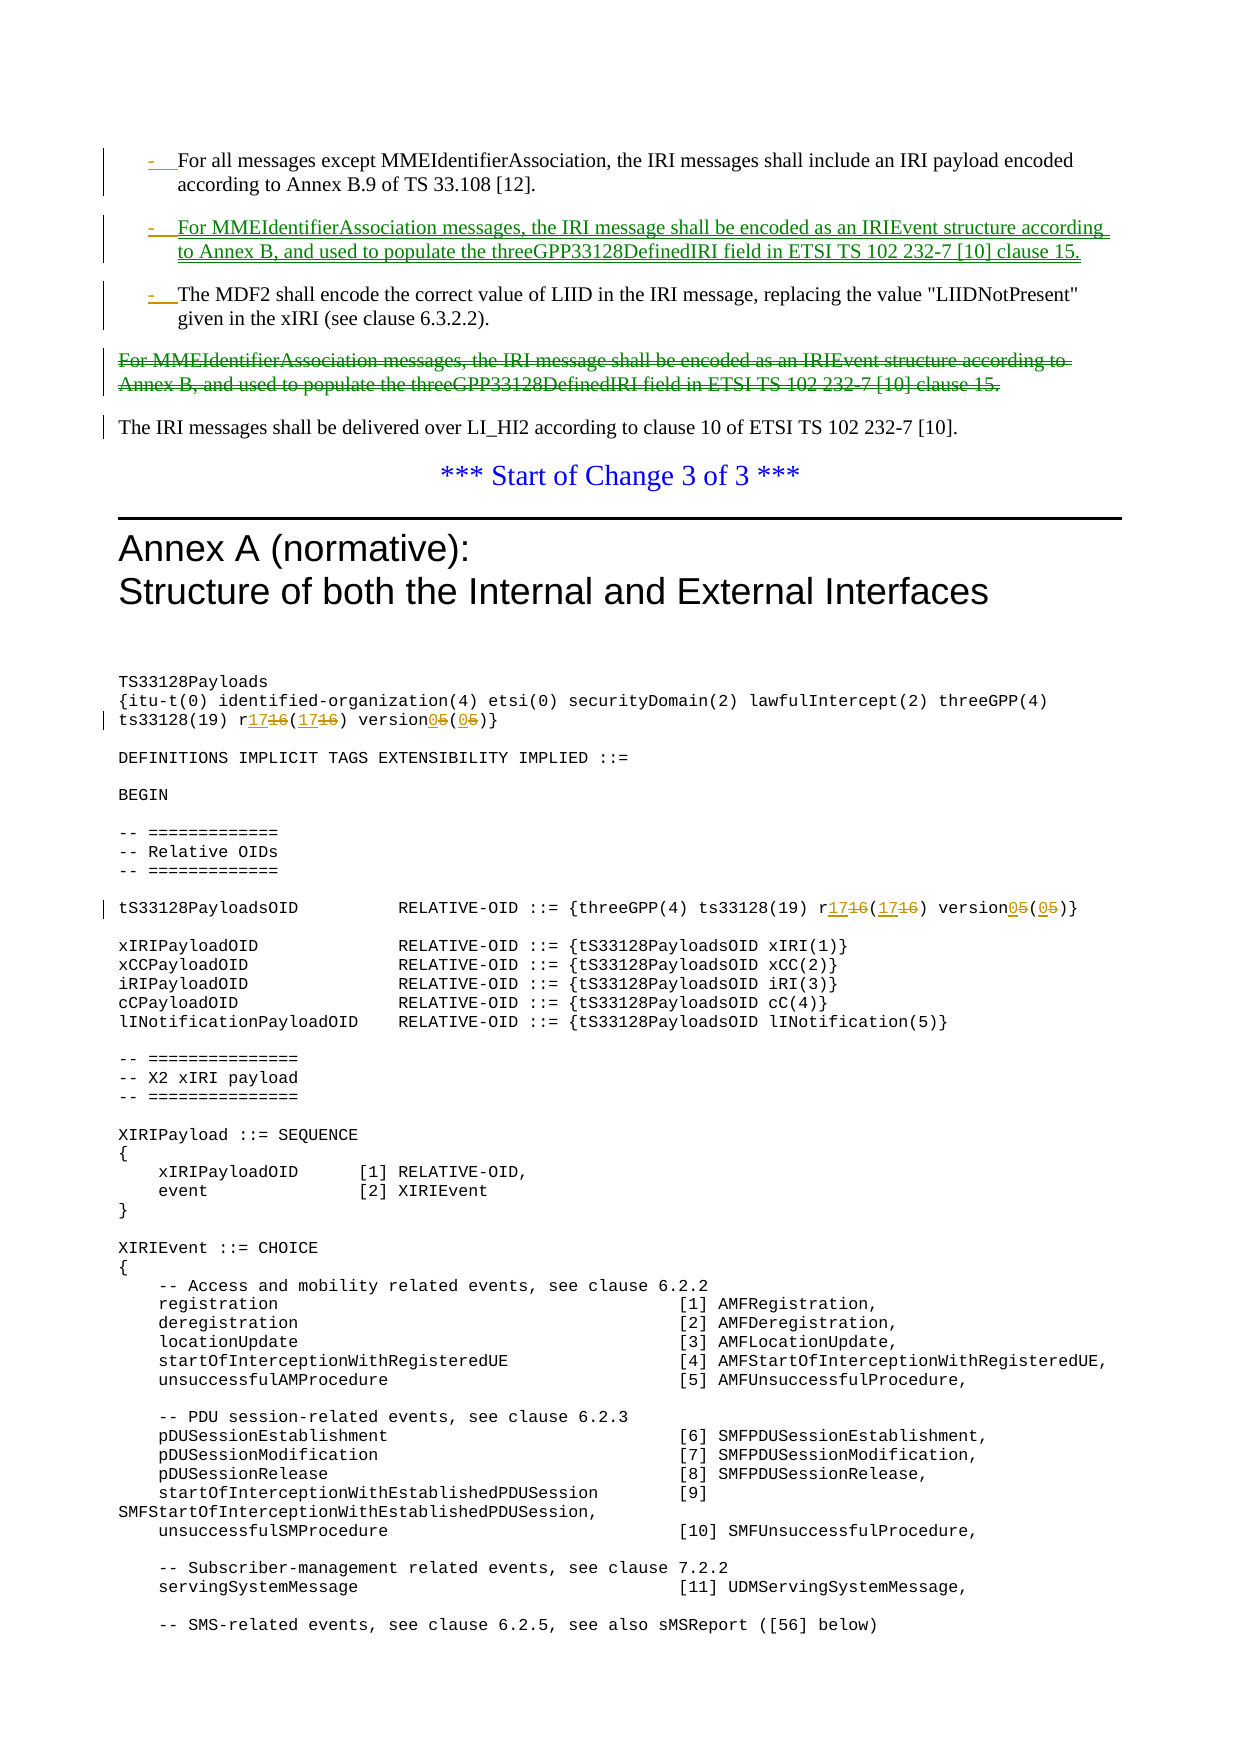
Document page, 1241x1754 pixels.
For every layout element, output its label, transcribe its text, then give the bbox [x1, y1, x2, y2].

text pDUSessionModification [7] SMFPDUSessionModification, [118, 1447, 1122, 1466]
text BEGIN [118, 787, 1122, 806]
text xIRIPayloadOID [1] RELATIVE-OID, [118, 1164, 1122, 1183]
text -- ============= [118, 862, 1122, 881]
text -- X2 xIRI payload [118, 1070, 1122, 1088]
text -- Subscriber-management related events, see clause 7.2.2 [118, 1560, 1122, 1579]
text iRIPayloadOID RELATIVE-OID ::= {tS33128PayloadsOID iRI(3)} [118, 975, 1122, 994]
text lINotificationPayloadOID RELATIVE-OID ::= {tS33128PayloadsOID lINotification(5)} [118, 1013, 1122, 1032]
text deregistration [2] AMFDeregistration, [118, 1315, 1122, 1334]
text The MDF2 shall encode the correct value of LIID in the IRI message, replacing the value "LIIDNotPresent" given in the xIRI (see clause 6.3.2.2). [148, 281, 1122, 329]
text The IRI messages shall be delivered over LI_HI2 according to clause 10 of ETSI TS 102 232-7 [10]. [118, 415, 1122, 439]
text TS33128Payloads [118, 674, 1122, 693]
text -- Relative OIDs [118, 843, 1122, 862]
text -- =============== [118, 1051, 1122, 1070]
text -- Access and mobility related events, see clause 6.2.2 [118, 1277, 1122, 1296]
text *** Start of Change 3 of 3 *** [118, 458, 1122, 492]
text {itu-t(0) identified-organization(4) etsi(0) securityDomain(2) lawfulIntercept(2) threeGPP(4) ts33128(19) r() version()} [118, 693, 1122, 730]
text xCCPayloadOID RELATIVE-OID ::= {tS33128PayloadsOID xCC(2)} [118, 957, 1122, 975]
text cCPayloadOID RELATIVE-OID ::= {tS33128PayloadsOID cC(4)} [118, 994, 1122, 1013]
text unsuccessfulAMProcedure [5] AMFUnsuccessfulProcedure, [118, 1371, 1122, 1390]
text startOfInterceptionWithRegisteredUE [4] AMFStartOfInterceptionWithRegisteredUE, [118, 1352, 1122, 1371]
text pDUSessionRelease [8] SMFPDUSessionRelease, [118, 1466, 1122, 1484]
text -- PDU session-related events, see clause 6.2.3 [118, 1409, 1122, 1428]
text -- SMS-related events, see clause 6.2.5, see also sMSReport ([56] below) [118, 1616, 1122, 1635]
text { [118, 1145, 1122, 1164]
text -- =============== [118, 1088, 1122, 1107]
text DEFINITIONS IMPLICIT TAGS EXTENSIBILITY IMPLIED ::= [118, 749, 1122, 768]
subtitle Annex A (normative): Structure of both the Internal and External Interfaces [118, 520, 1122, 612]
text registration [1] AMFRegistration, [118, 1296, 1122, 1315]
text } [118, 1202, 1122, 1221]
text xIRIPayloadOID RELATIVE-OID ::= {tS33128PayloadsOID xIRI(1)} [118, 938, 1122, 957]
text XIRIPayload ::= SEQUENCE [118, 1126, 1122, 1145]
text startOfInterceptionWithEstablishedPDUSession [9] SMFStartOfInterceptionWithEstablishedPDUSession, [118, 1484, 1122, 1522]
text { [118, 1258, 1122, 1277]
text XIRIEvent ::= CHOICE [118, 1239, 1122, 1258]
text pDUSessionEstablishment [6] SMFPDUSessionEstablishment, [118, 1428, 1122, 1447]
text -- ============= [118, 824, 1122, 843]
text event [2] XIRIEvent [118, 1183, 1122, 1202]
text tS33128PayloadsOID RELATIVE-OID ::= {threeGPP(4) ts33128(19) r() version()} [118, 900, 1122, 919]
text unsuccessfulSMProcedure [10] SMFUnsuccessfulProcedure, [118, 1522, 1122, 1541]
text For all messages except MMEIdentifierAssociation, the IRI messages shall include an IRI payload encoded according to Annex B.9 of TS 33.108 [12]. [148, 148, 1122, 196]
text locationUpdate [3] AMFLocationUpdate, [118, 1334, 1122, 1352]
text servingSystemMessage [11] UDMServingSystemMessage, [118, 1579, 1122, 1598]
